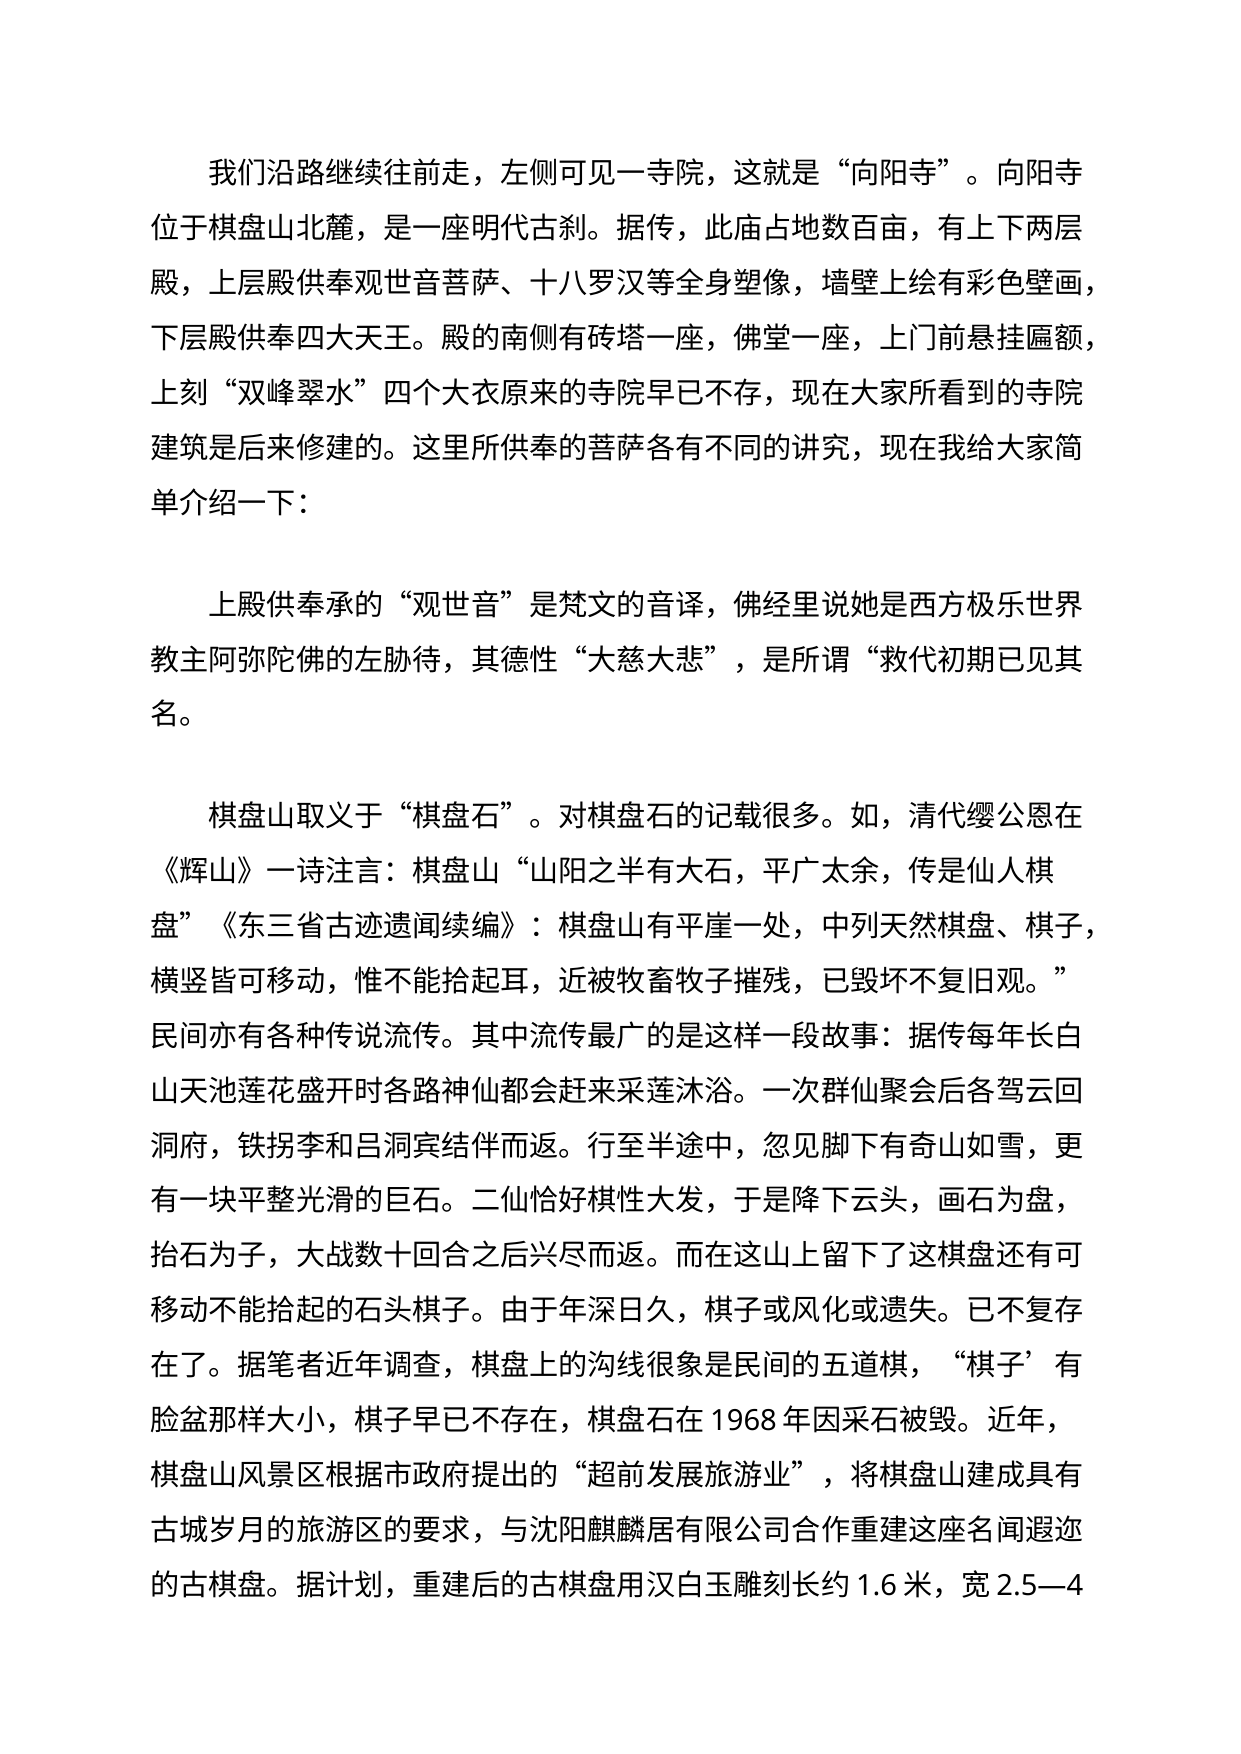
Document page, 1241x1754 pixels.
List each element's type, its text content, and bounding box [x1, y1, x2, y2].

text 我们沿路继续往前走，左侧可见一寺院，这就是“向阳寺”。向阳寺位于棋盘山北麓，是一座明代古刹。据传，此庙占地数百亩，有上下两层殿，上层殿供奉观世音菩萨、十八罗汉等全身塑像，墙壁上绘有彩色壁画，下层殿供奉四大天王。殿的南侧有砖塔一座，佛堂一座，上门前悬挂匾额，上刻“双峰翠水”四个大衣原来的寺院早已不存，现在大家所看到的寺院建筑是后来修建的。这里所供奉的菩萨各有不同的讲究，现在我给大家简单介绍一下： [150, 150, 1090, 522]
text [150, 793, 1090, 1604]
text 上殿供奉承的“观世音”是梵文的音译，佛经里说她是西方极乐世界教主阿弥陀佛的左胁待，其德性“大慈大悲”，是所谓“救代初期已见其名。 [150, 581, 1090, 733]
